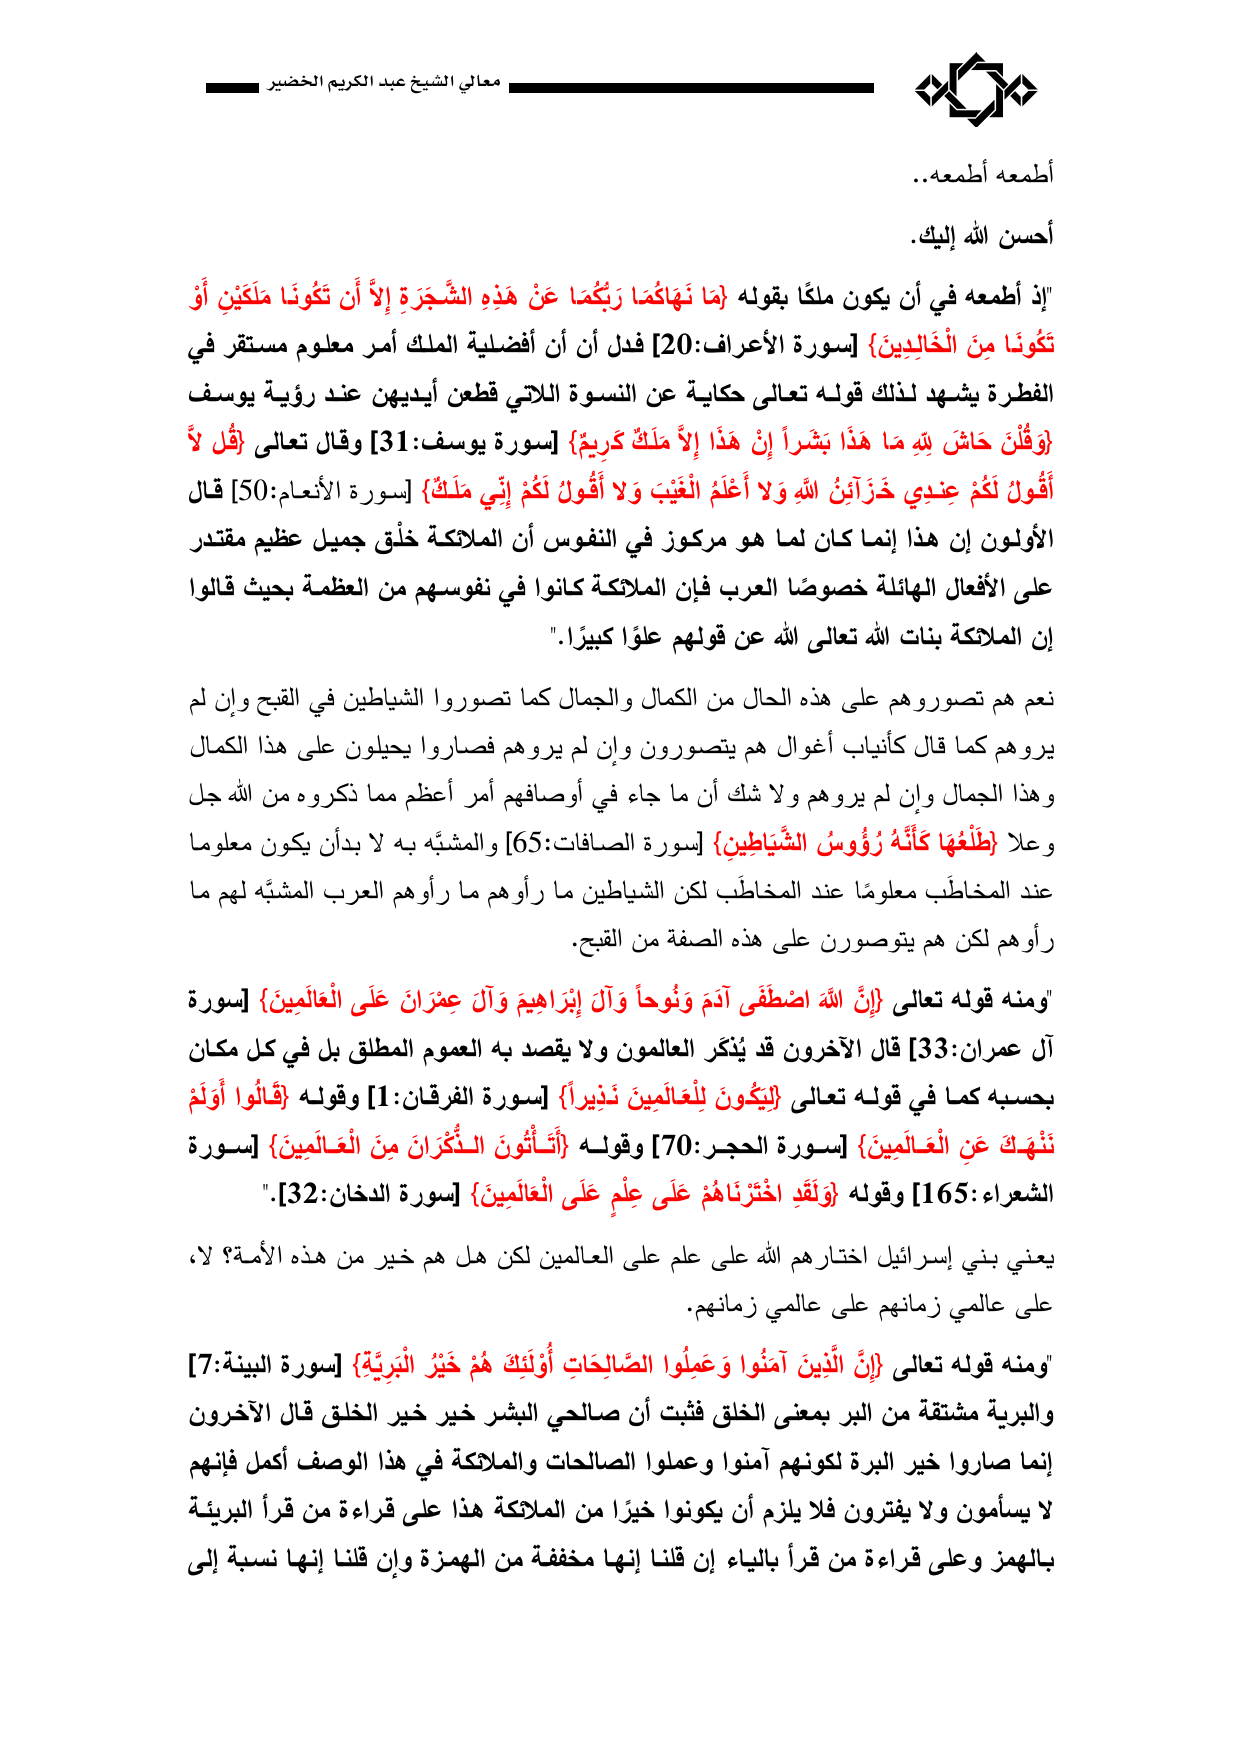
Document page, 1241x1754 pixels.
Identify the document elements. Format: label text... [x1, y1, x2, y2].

text يعني بني إسرائيل اختارهم الله على علم على العالمين لكن هل هم خير من هذه الأمة؟ لا، على عالمي زمانهم على عالمي زمانهم. [187, 1231, 1053, 1327]
text "ومنه قوله تعالى {إِنَّ اللَّهَ اصْطَفَى آدَمَ وَنُوحاً وَآلَ إِبْرَاهِيمَ وَآلَ عِمْرَانَ عَلَى الْعَالَمِينَ} [سورة آل عمران:33] قال الآخرون قد يُذكَر العالمون ولا يقصد به العموم المطلق بل في كل مكان بحسبه كما في قوله تعالى {لِيَكُونَ لِلْعَالَمِينَ نَذِيراً} [سورة الفرقان:1] وقوله {قَالُوا أَوَلَمْ نَنْهَكَ عَنِ الْعَالَمِينَ} [سورة الحجر:70] وقوله {أَتَأْتُونَ الذُّكْرَانَ مِنَ الْعَالَمِينَ} [سورة الشعراء:165] وقوله {وَلَقَدِ اخْتَرْنَاهُمْ عَلَى عِلْمٍ عَلَى الْعَالَمِينَ} [سورة الدخان:32]." [187, 975, 1053, 1218]
text أطمعه أطمعه.. [187, 150, 1053, 198]
text نعم هم تصوروهم على هذه الحال من الكمال والجمال كما تصوروا الشياطين في القبح وإن لم يروهم كما قال كأنياب أغوال هم يتصورون وإن لم يروهم فصاروا يحيلون على هذا الكمال وهذا الجمال وإن لم يروهم ولا شك أن ما جاء في أوصافهم أمر أعظم مما ذكروه من الله جل وعلا {طَلْعُهَا كَأَنَّهُ رُؤُوسُ الشَّيَاطِينِ} [سورة الصافات:65] والمشبَّه به لا بدأن يكون معلوما عند المخاطَب معلومًا عند المخاطَب لكن الشياطين ما رأوهم ما رأوهم العرب المشبَّه لهم ما رأوهم لكن هم يتوصورن على هذه الصفة من القبح. [187, 673, 1053, 963]
text أحسن الله إليك. [187, 211, 1053, 259]
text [187, 1340, 1053, 1582]
text "إذ أطمعه في أن يكون ملكًا بقوله {مَا نَهَاكُمَا رَبُّكُمَا عَنْ هَذِهِ الشَّجَرَةِ إِلاَّ أَن تَكُونَا مَلَكَيْنِ أَوْ تَكُونَا مِنَ الْخَالِدِينَ} [سورة الأعراف:20] فدل أن أن أفضلية الملك أمر معلوم مستقر في الفطرة يشهد لذلك قوله تعالى حكاية عن النسوة اللاتي قطعن أيديهن عند رؤية يوسف {وَقُلْنَ حَاشَ لِلّهِ مَا هَذَا بَشَراً إِنْ هَذَا إِلاَّ مَلَكٌ كَرِيمٌ} [سورة يوسف:31] وقال تعالى {قُل لاَّ أَقُولُ لَكُمْ عِندِي خَزَآئِنُ اللَّهِ وَلا أَعْلَمُ الْغَيْبَ وَلا أَقُولُ لَكُمْ إِنِّي مَلَكٌ} [سورة الأنعام:50] قال الأولون إن هذا إنما كان لما هو مركوز في النفوس أن الملائكة خلْق جميل عظيم مقتدر على الأفعال الهائلة خصوصًا العرب فإن الملائكة كانوا في نفوسهم من العظمة بحيث قالوا إن الملائكة بنات الله تعالى الله عن قولهم علوًا كبيرًا." [187, 272, 1053, 660]
